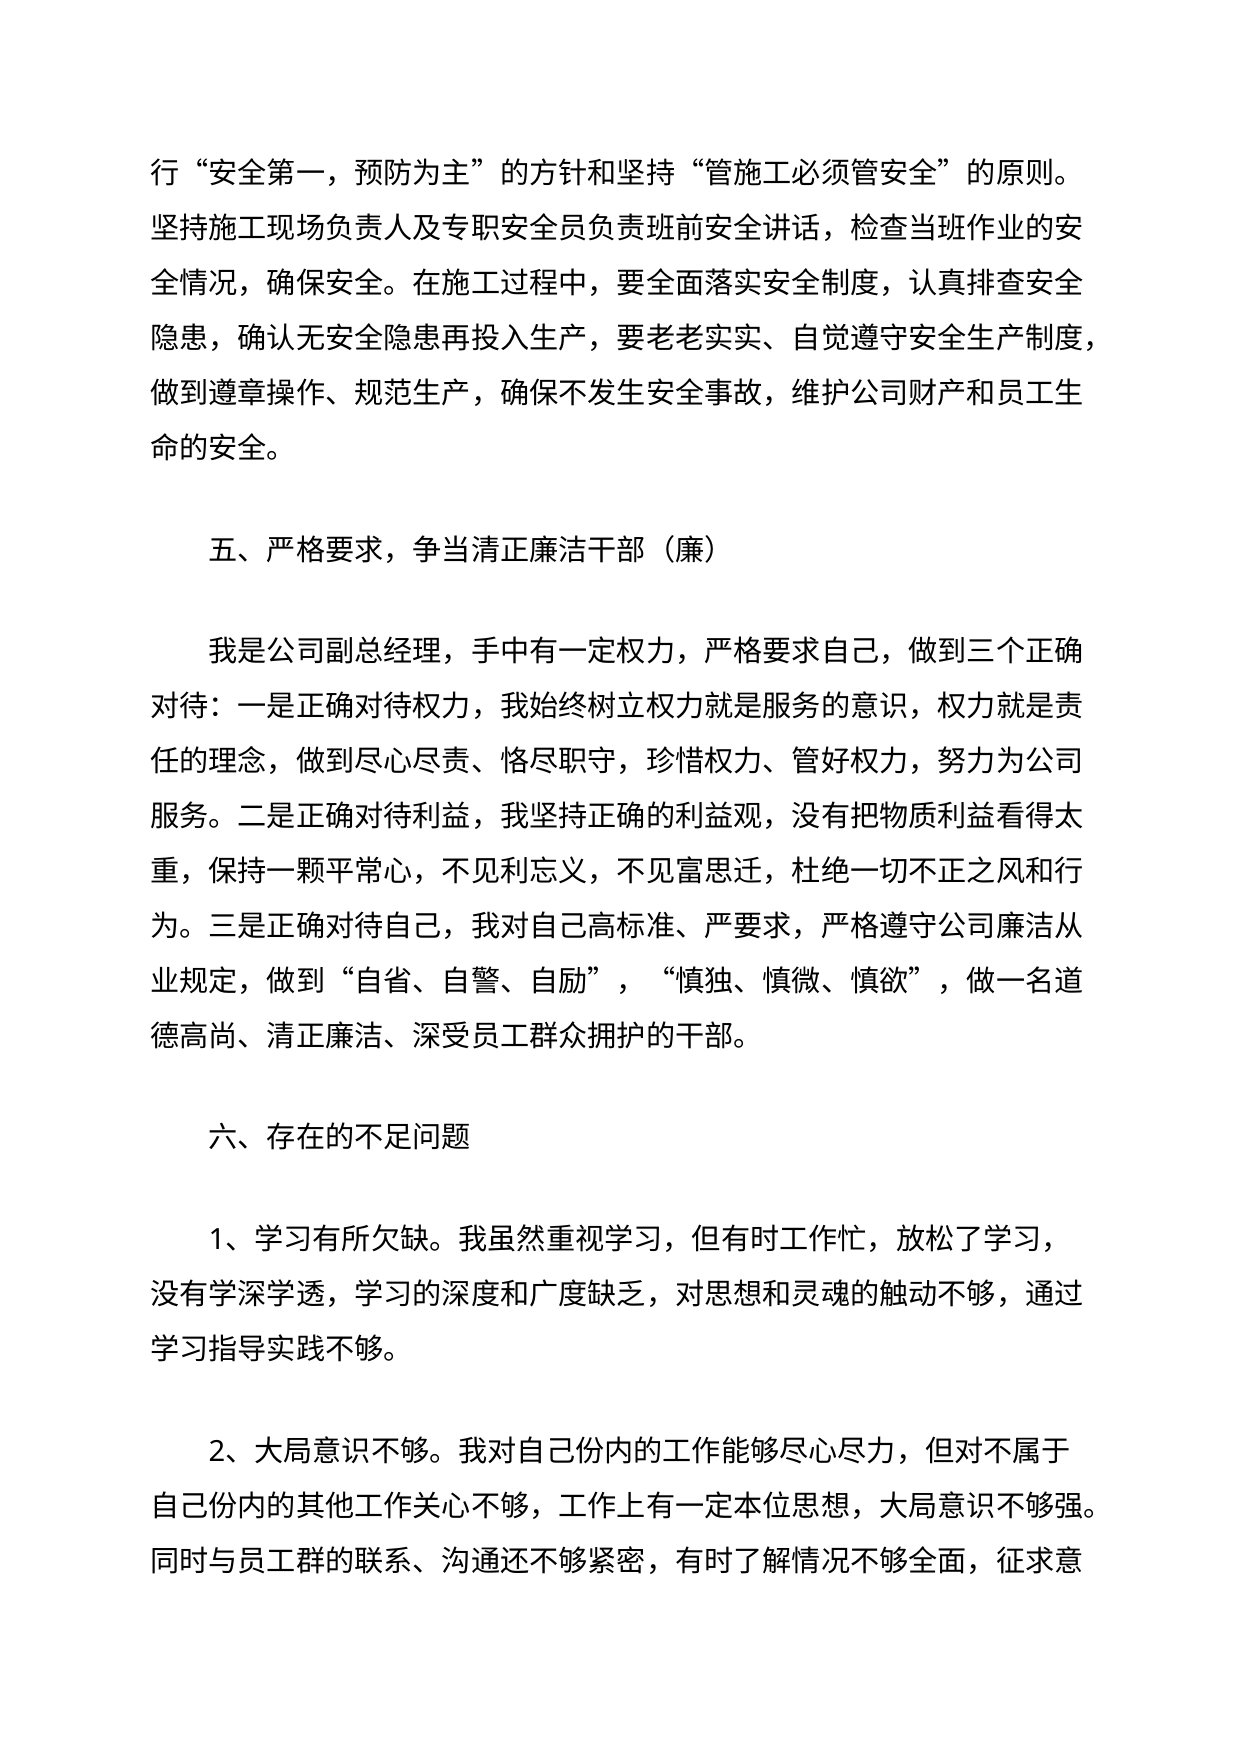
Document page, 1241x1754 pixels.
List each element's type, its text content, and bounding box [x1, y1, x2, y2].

text 1、学习有所欠缺。我虽然重视学习，但有时工作忙，放松了学习，没有学深学透，学习的深度和广度缺乏，对思想和灵魂的触动不够，通过学习指导实践不够。 [150, 1216, 1090, 1368]
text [150, 150, 1090, 467]
text 五、严格要求，争当清正廉洁干部（廉） [150, 526, 1090, 568]
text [150, 1427, 1090, 1580]
text 我是公司副总经理，手中有一定权力，严格要求自己，做到三个正确对待：一是正确对待权力，我始终树立权力就是服务的意识，权力就是责任的理念，做到尽心尽责、恪尽职守，珍惜权力、管好权力，努力为公司服务。二是正确对待利益，我坚持正确的利益观，没有把物质利益看得太重，保持一颗平常心，不见利忘义，不见富思迁，杜绝一切不正之风和行为。三是正确对待自己，我对自己高标准、严要求，严格遵守公司廉洁从业规定，做到“自省、自警、自励”，“慎独、慎微、慎欲”，做一名道德高尚、清正廉洁、深受员工群众拥护的干部。 [150, 628, 1090, 1054]
text 六、存在的不足问题 [150, 1114, 1090, 1156]
